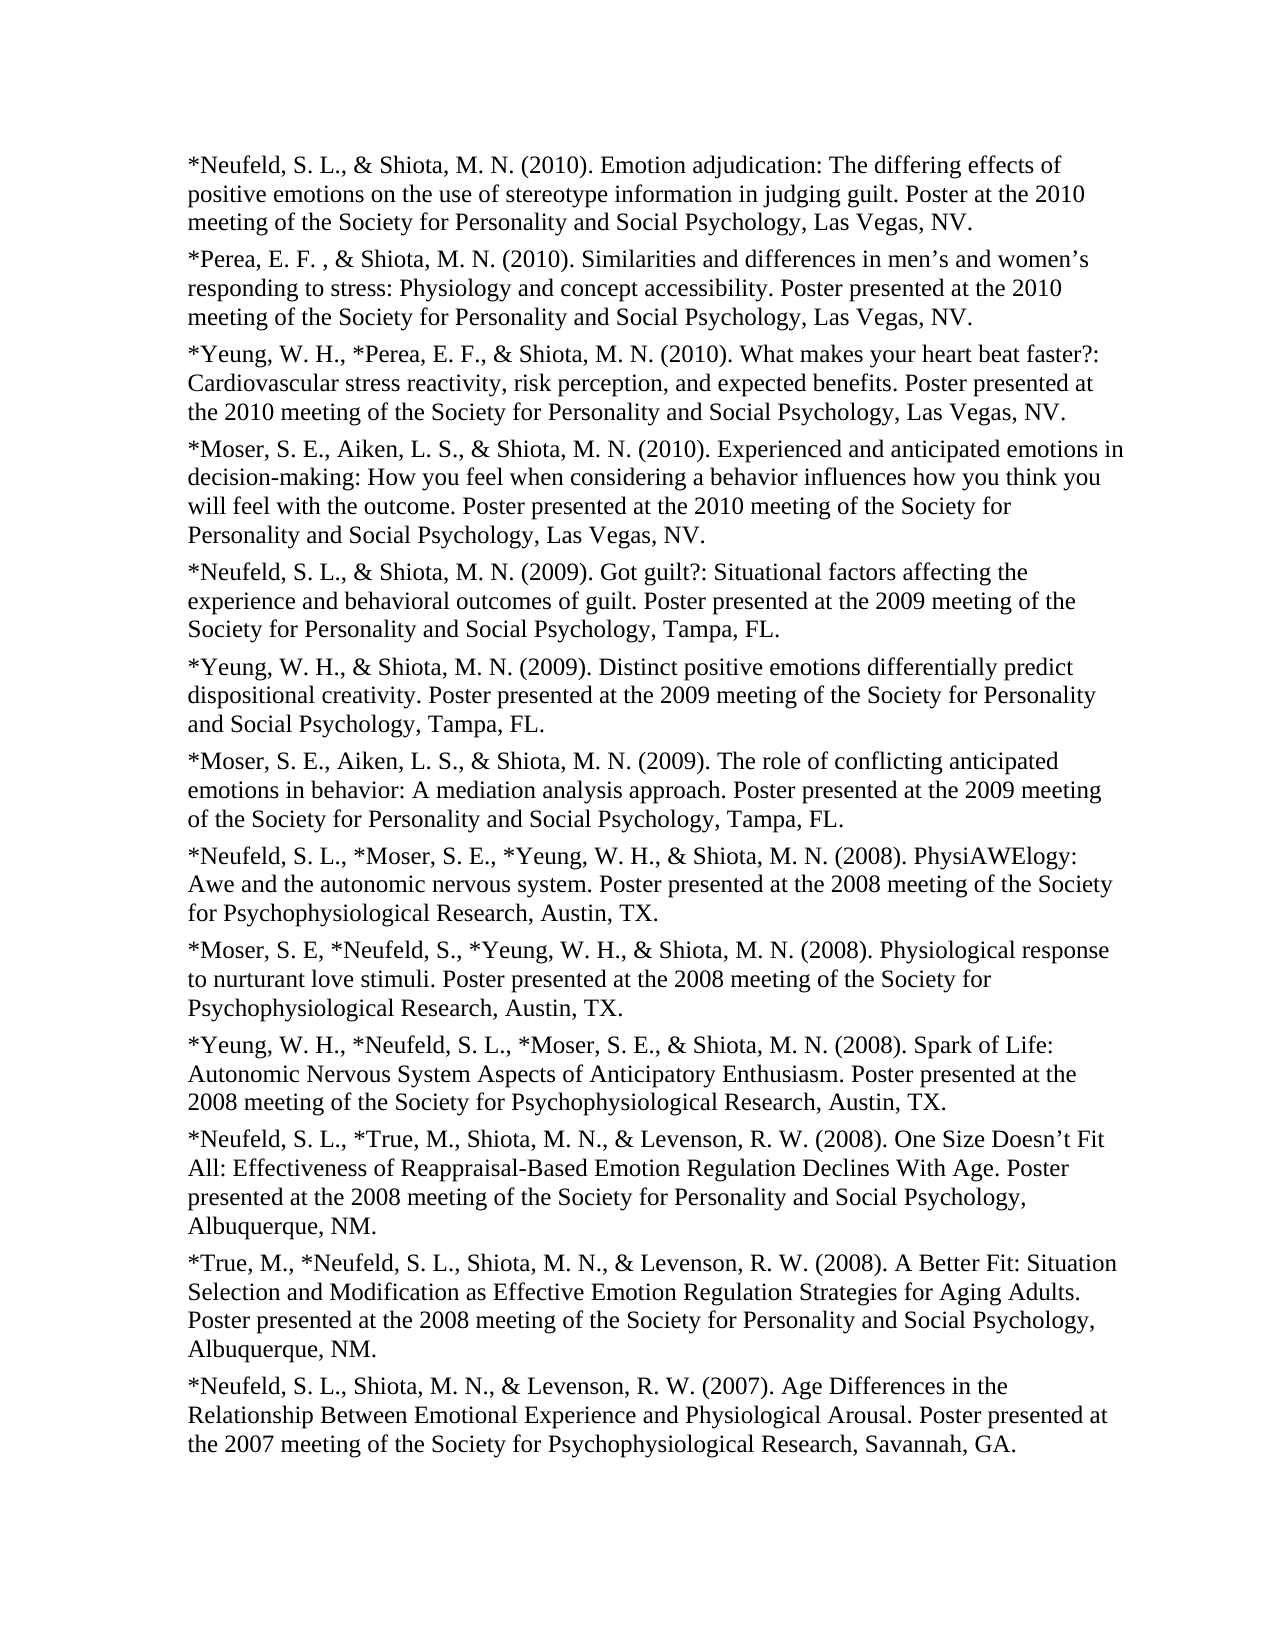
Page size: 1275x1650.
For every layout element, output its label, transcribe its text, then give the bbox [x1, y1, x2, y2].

text *Moser, S. E., Aiken, L. S., & Shiota, M. N. (2009). The role of conflicting anticipated emotions in behavior: A mediation analysis approach. Poster presented at the 2009 meeting of the Society for Personality and Social Psychology, Tampa, FL. [187, 746, 1125, 832]
text *Neufeld, S. L., & Shiota, M. N. (2010). Emotion adjudication: The differing effects of positive emotions on the use of stereotype information in judging guilt. Poster at the 2010 meeting of the Society for Personality and Social Psychology, Las Vegas, NV. [187, 150, 1125, 236]
text *Perea, E. F. , & Shiota, M. N. (2010). Similarities and differences in men’s and women’s responding to stress: Physiology and concept accessibility. Poster presented at the 2010 meeting of the Society for Personality and Social Psychology, Las Vegas, NV. [187, 244, 1125, 331]
text *Moser, S. E., Aiken, L. S., & Shiota, M. N. (2010). Experienced and anticipated emotions in decision-making: How you feel when considering a behavior influences how you think you will feel with the outcome. Poster presented at the 2010 meeting of the Society for Personality and Social Psychology, Las Vegas, NV. [187, 434, 1125, 549]
text *Neufeld, S. L., Shiota, M. N., & Levenson, R. W. (2007). Age Differences in the Relationship Between Emotional Experience and Physiological Arousal. Poster presented at the 2007 meeting of the Society for Psychophysiological Research, Savannah, GA. [187, 1371, 1125, 1457]
text *Neufeld, S. L., & Shiota, M. N. (2009). Got guilt?: Situational factors affecting the experience and behavioral outcomes of guilt. Poster presented at the 2009 meeting of the Society for Personality and Social Psychology, Tampa, FL. [187, 557, 1125, 643]
text *Yeung, W. H., *Perea, E. F., & Shiota, M. N. (2010). What makes your heart beat faster?: Cardiovascular stress reactivity, risk perception, and expected benefits. Poster presented at the 2010 meeting of the Society for Personality and Social Psychology, Las Vegas, NV. [187, 339, 1125, 425]
text *True, M., *Neufeld, S. L., Shiota, M. N., & Levenson, R. W. (2008). A Better Fit: Situation Selection and Modification as Effective Emotion Regulation Strategies for Aging Adults. Poster presented at the 2008 meeting of the Society for Personality and Social Psychology, Albuquerque, NM. [187, 1248, 1125, 1363]
text *Neufeld, S. L., *Moser, S. E., *Yeung, W. H., & Shiota, M. N. (2008). PhysiAWElogy: Awe and the autonomic nervous system. Poster presented at the 2008 meeting of the Society for Psychophysiological Research, Austin, TX. [187, 841, 1125, 927]
text *Moser, S. E, *Neufeld, S., *Yeung, W. H., & Shiota, M. N. (2008). Physiological response to nurturant love stimuli. Poster presented at the 2008 meeting of the Society for Psychophysiological Research, Austin, TX. [187, 935, 1125, 1022]
text *Yeung, W. H., *Neufeld, S. L., *Moser, S. E., & Shiota, M. N. (2008). Spark of Life: Autonomic Nervous System Aspects of Anticipatory Enthusiasm. Poster presented at the 2008 meeting of the Society for Psychophysiological Research, Austin, TX. [187, 1030, 1125, 1116]
text *Yeung, W. H., & Shiota, M. N. (2009). Distinct positive emotions differentially predict dispositional creativity. Poster presented at the 2009 meeting of the Society for Personality and Social Psychology, Tampa, FL. [187, 652, 1125, 738]
text *Neufeld, S. L., *True, M., Shiota, M. N., & Levenson, R. W. (2008). One Size Doesn’t Fit All: Effectiveness of Reappraisal-Based Emotion Regulation Declines With Age. Poster presented at the 2008 meeting of the Society for Personality and Social Psychology, Albuquerque, NM. [187, 1124, 1125, 1239]
